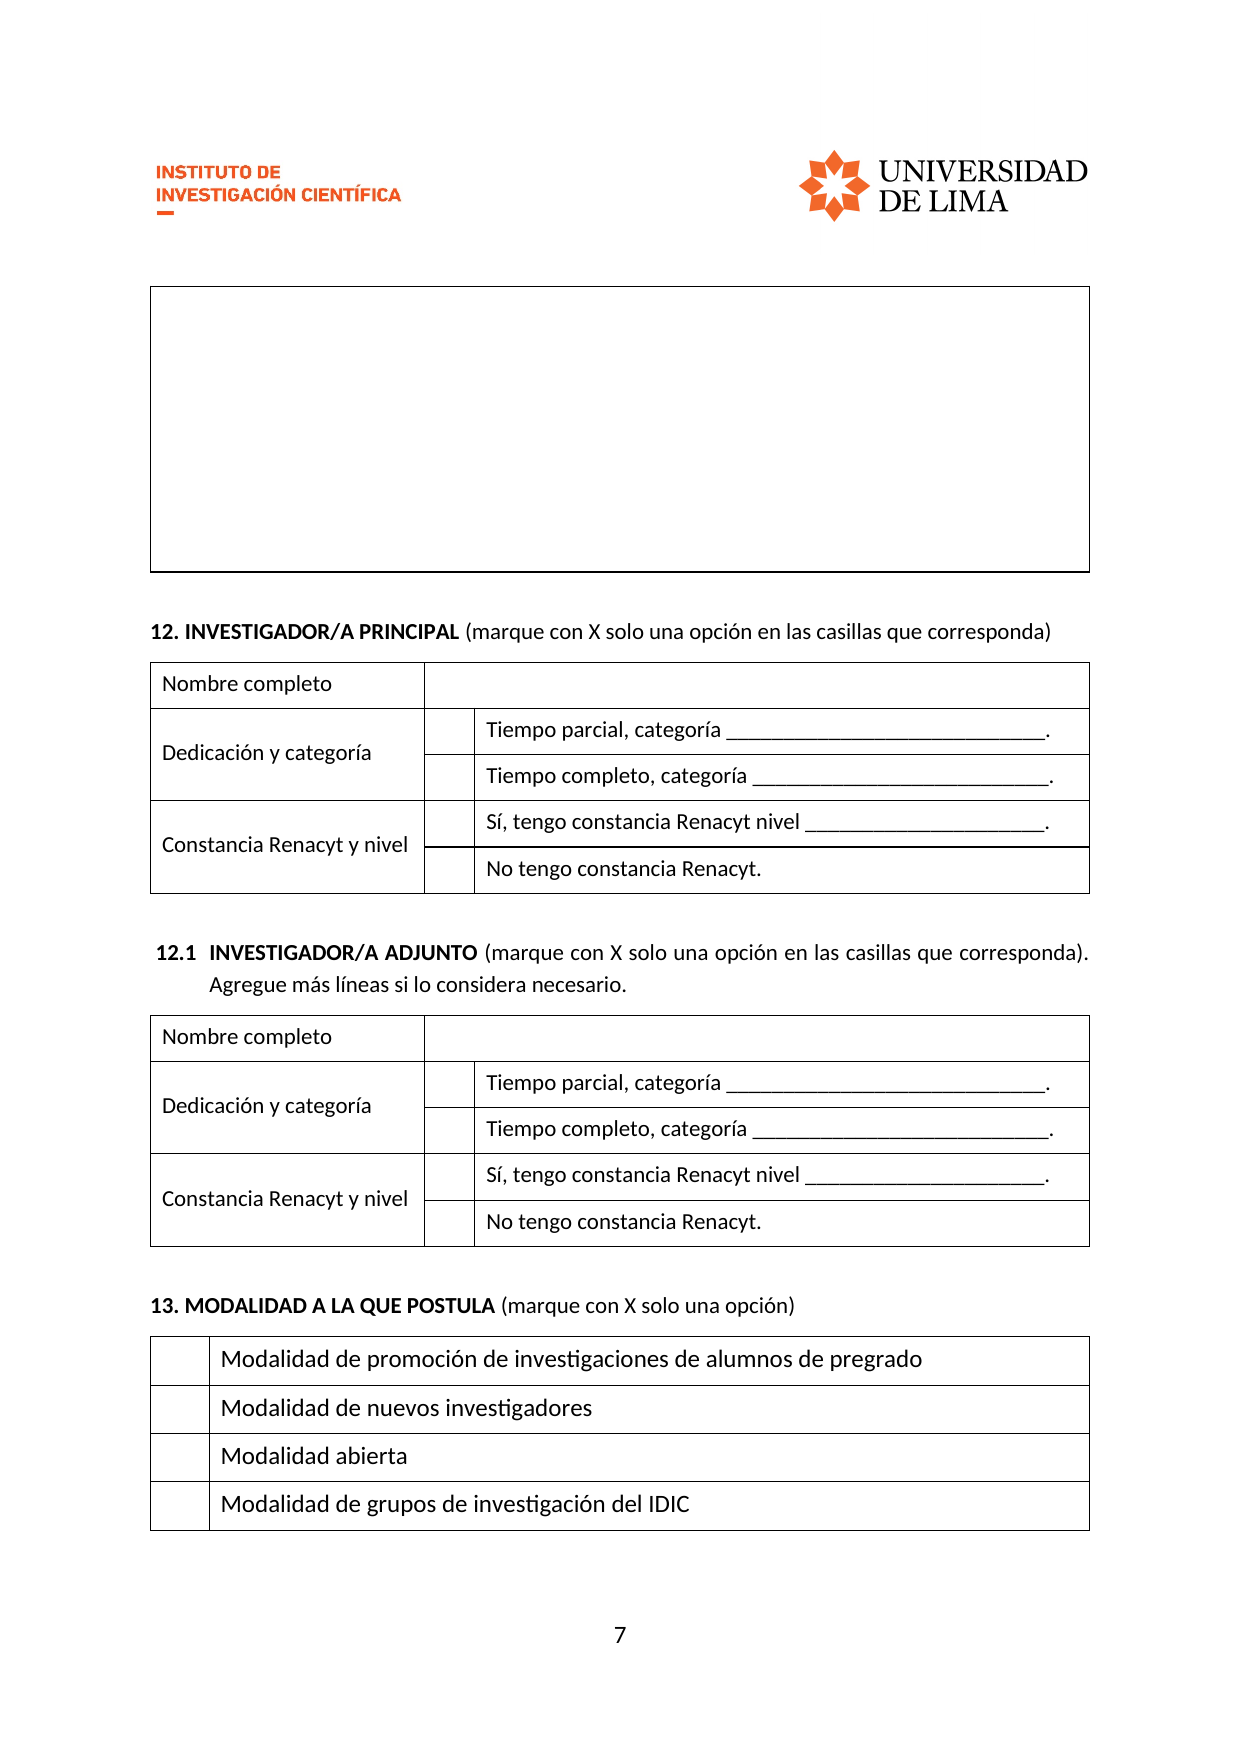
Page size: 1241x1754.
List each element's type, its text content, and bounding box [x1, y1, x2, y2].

table_cell [425, 1108, 474, 1153]
table_cell Modalidad abierta [210, 1434, 1089, 1481]
table_header [425, 663, 1089, 708]
table_cell Tiempo completo, categoría __________________________. [475, 1108, 1089, 1153]
table_header Nombre completo [151, 663, 424, 708]
table_cell Tiempo parcial, categoría ____________________________. [475, 709, 1089, 754]
table_cell [151, 1482, 209, 1529]
table_cell [425, 709, 474, 754]
table_cell [425, 1154, 474, 1199]
table_cell Sí, tengo constancia Renacyt nivel _____________________. [475, 801, 1089, 846]
text 13. MODALIDAD A LA QUE POSTULA (marque con X solo una opción) [150, 1291, 1090, 1319]
table_header [151, 1337, 209, 1384]
table_cell Sí, tengo constancia Renacyt nivel _____________________. [475, 1154, 1089, 1199]
table_cell [425, 755, 474, 800]
picture [151, 160, 405, 219]
table_header [151, 287, 1089, 571]
table_cell Dedicación y categoría [151, 709, 424, 800]
table_cell Modalidad de grupos de investigación del IDIC [210, 1482, 1089, 1529]
table_cell Dedicación y categoría [151, 1062, 424, 1153]
table_cell [151, 1434, 209, 1481]
list INVESTIGADOR/A ADJUNTO (marque con X solo una opción en las casillas que corresponda). Agregue más líneas si lo considera necesario. [155, 938, 1090, 998]
table_cell Constancia Renacyt y nivel [151, 1154, 424, 1246]
table_cell [425, 1201, 474, 1246]
table_cell No tengo constancia Renacyt. [475, 848, 1089, 892]
table_header [425, 1016, 1089, 1061]
table_cell Constancia Renacyt y nivel [151, 801, 424, 892]
table_cell [425, 801, 474, 846]
table_cell [425, 848, 474, 892]
table_header Nombre completo [151, 1016, 424, 1061]
table_cell Tiempo completo, categoría __________________________. [475, 755, 1089, 800]
table_cell [151, 1386, 209, 1433]
picture [793, 13, 1095, 255]
table_cell Tiempo parcial, categoría ____________________________. [475, 1062, 1089, 1107]
list INVESTIGADOR/A PRINCIPAL (marque con X solo una opción en las casillas que corresponda) [150, 617, 1090, 645]
table_header Modalidad de promoción de investigaciones de alumnos de pregrado [210, 1337, 1089, 1384]
table_cell [425, 1062, 474, 1107]
table_cell No tengo constancia Renacyt. [475, 1201, 1089, 1246]
table_cell Modalidad de nuevos investigadores [210, 1386, 1089, 1433]
